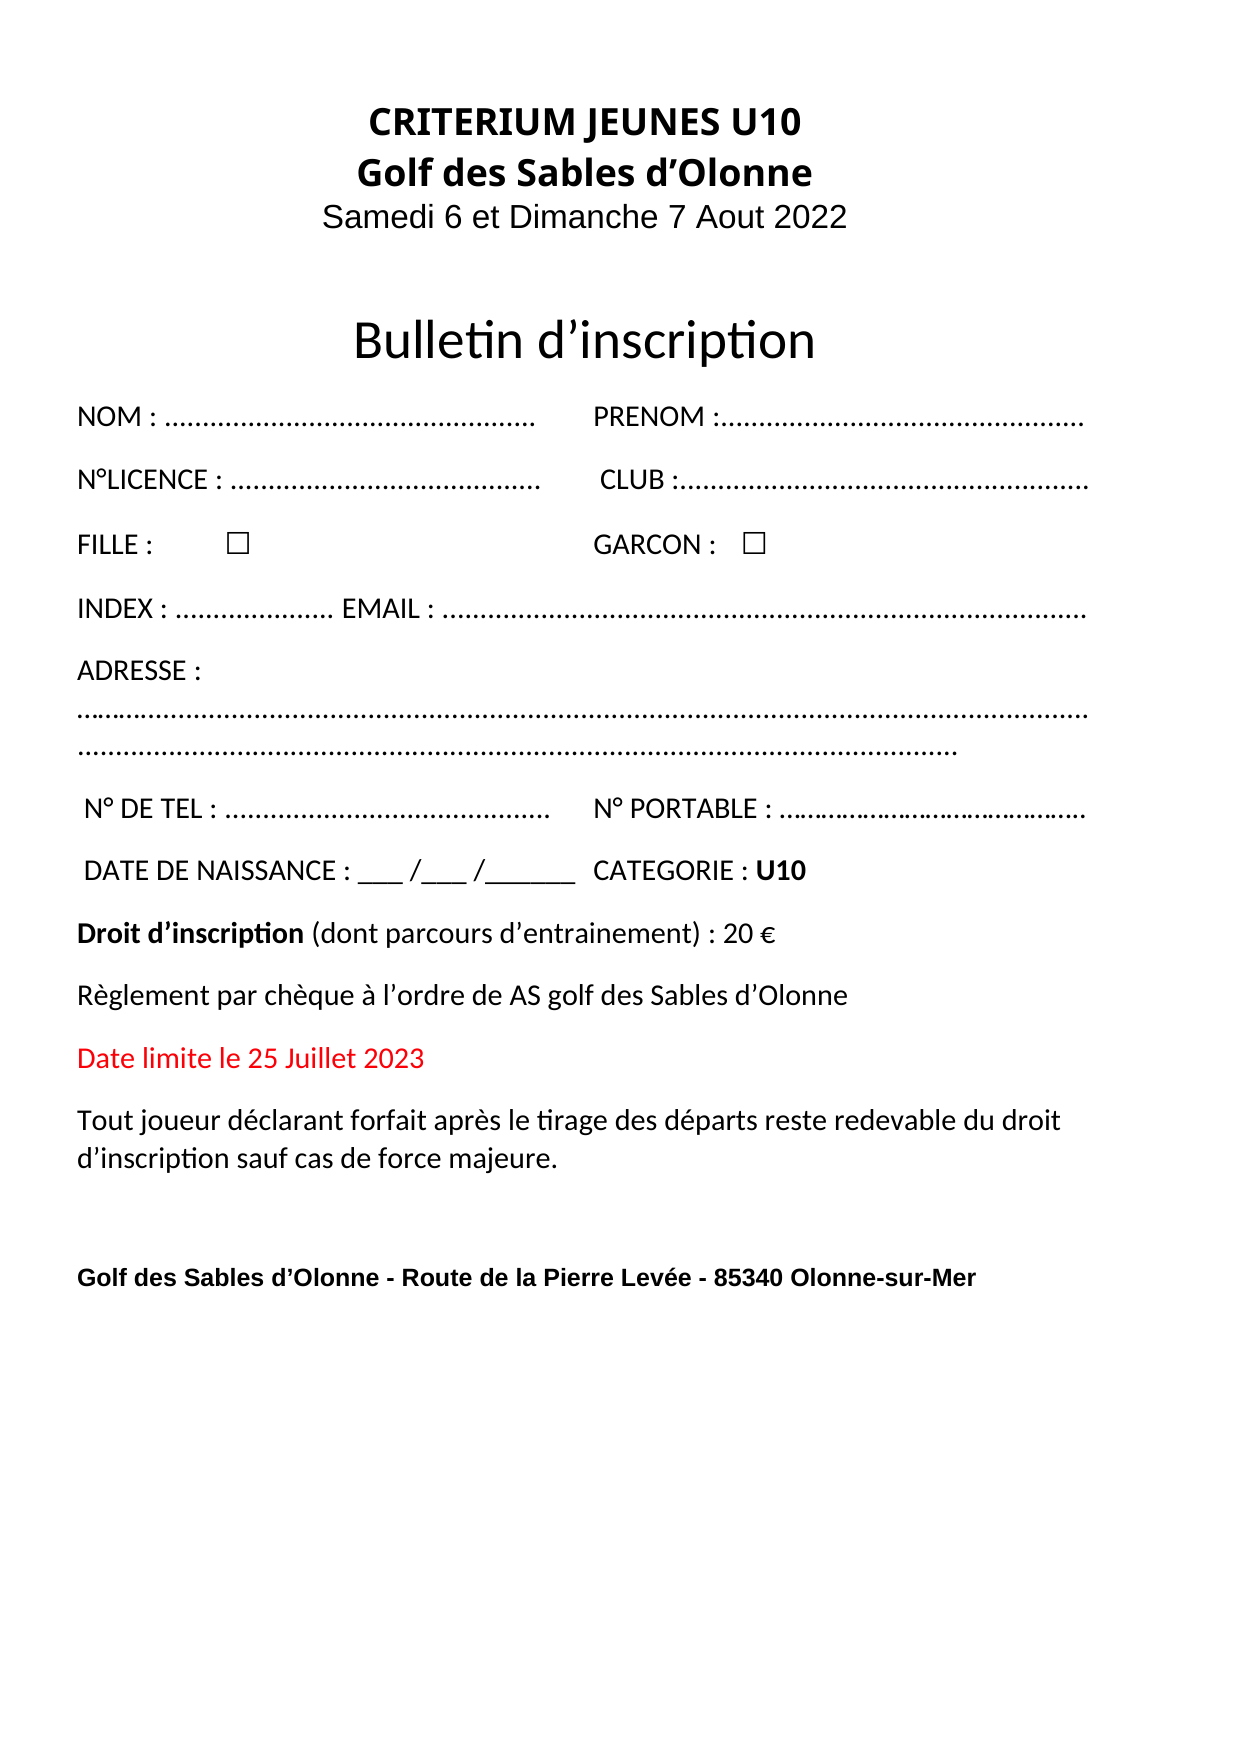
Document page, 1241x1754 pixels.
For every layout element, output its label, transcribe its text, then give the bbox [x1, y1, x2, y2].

text NOM : ................................................. PRENOM :................................................ [77, 397, 1093, 434]
text Droit d’inscription (dont parcours d’entrainement) : 20 € [77, 913, 1093, 951]
text Bulletin d’inscription [77, 303, 1093, 372]
text Date limite le 25 Juillet 2023 [77, 1038, 1093, 1076]
text N° DE TEL : ........................................... N° PORTABLE : …………………………………….. [77, 788, 1093, 826]
text INDEX : ..................... EMAIL : ..................................................................................... [77, 588, 1093, 626]
text DATE DE NAISSANCE : ___ /___ /______ CATEGORIE : U10 [77, 851, 1093, 888]
text ADRESSE :………................................................................................................................................................................................................................................................. [77, 651, 1093, 763]
text CRITERIUM JEUNES U10 [77, 95, 1093, 146]
text Golf des Sables d’Olonne - Route de la Pierre Levée - 85340 Olonne-sur-Mer [77, 1263, 1093, 1292]
text Golf des Sables d’Olonne [77, 146, 1093, 197]
text N°LICENCE : ......................................... CLUB :...................................................... [77, 459, 1093, 497]
text Samedi 6 et Dimanche 7 Aout 2022 [77, 197, 1093, 236]
text Règlement par chèque à l’ordre de AS golf des Sables d’Olonne [77, 976, 1093, 1013]
text Tout joueur déclarant forfait après le tirage des départs reste redevable du droit d’inscription sauf cas de force majeure. [77, 1101, 1093, 1176]
text FILLE : ☐ GARCON : ☐ [77, 522, 1093, 563]
